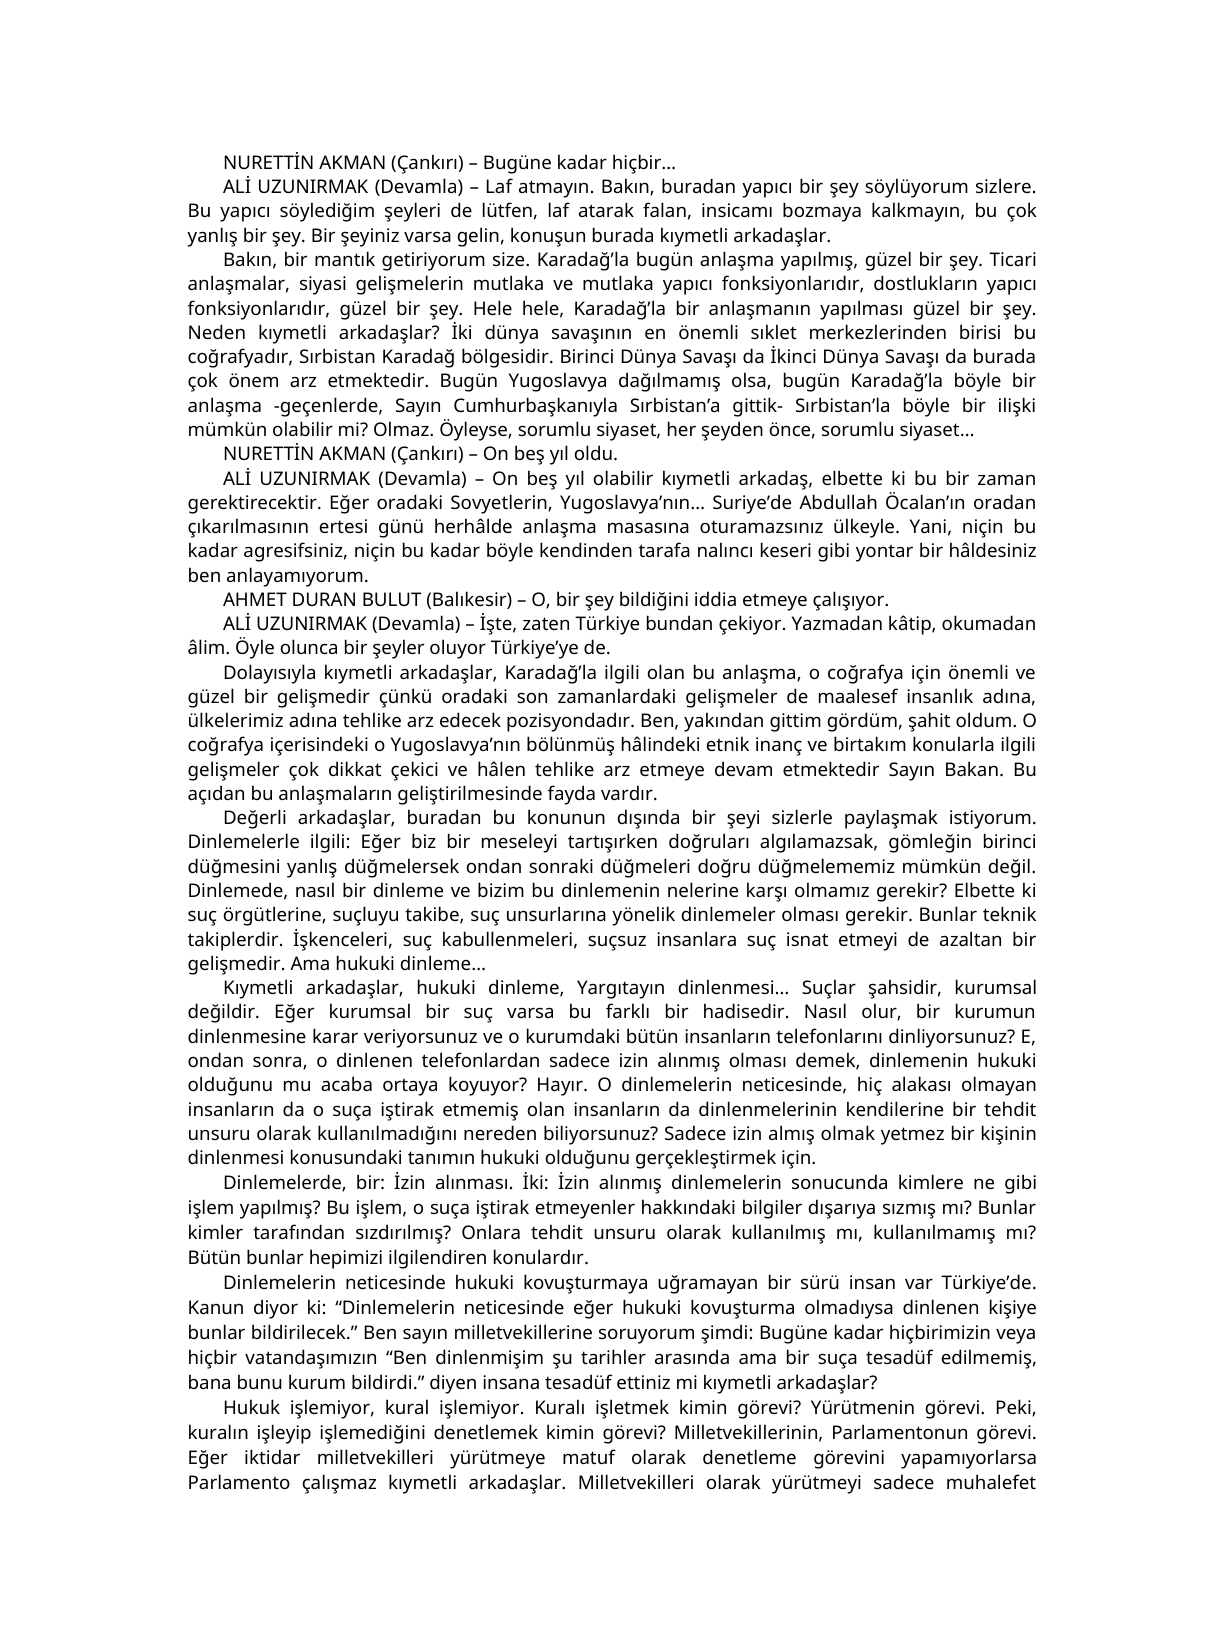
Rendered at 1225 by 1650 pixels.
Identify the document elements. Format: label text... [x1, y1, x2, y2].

text Değerli arkadaşlar, buradan bu konunun dışında bir şeyi sizlerle paylaşmak istiyorum. Dinlemelerle ilgili: Eğer biz bir meseleyi tartışırken doğruları algılamazsak, gömleğin birinci düğmesini yanlış düğmelersek ondan sonraki düğmeleri doğru düğmelememiz mümkün değil. Dinlemede, nasıl bir dinleme ve bizim bu dinlemenin nelerine karşı olmamız gerekir? Elbette ki suç örgütlerine, suçluyu takibe, suç unsurlarına yönelik dinlemeler olması gerekir. Bunlar teknik takiplerdir. İşkenceleri, suç kabullenmeleri, suçsuz insanlara suç isnat etmeyi de azaltan bir gelişmedir. Ama hukuki dinleme… [187, 805, 1037, 975]
text ALİ UZUNIRMAK (Devamla) – Laf atmayın. Bakın, buradan yapıcı bir şey söylüyorum sizlere. Bu yapıcı söylediğim şeyleri de lütfen, laf atarak falan, insicamı bozmaya kalkmayın, bu çok yanlış bir şey. Bir şeyiniz varsa gelin, konuşun burada kıymetli arkadaşlar. [187, 174, 1037, 247]
text NURETTİN AKMAN (Çankırı) – On beş yıl oldu. [187, 441, 1037, 466]
text Dinlemelerde, bir: İzin alınması. İki: İzin alınmış dinlemelerin sonucunda kimlere ne gibi işlem yapılmış? Bu işlem, o suça iştirak etmeyenler hakkındaki bilgiler dışarıya sızmış mı? Bunlar kimler tarafından sızdırılmış? Onlara tehdit unsuru olarak kullanılmış mı, kullanılmamış mı? Bütün bunlar hepimizi ilgilendiren konulardır. [187, 1169, 1037, 1269]
text Bakın, bir mantık getiriyorum size. Karadağ’la bugün anlaşma yapılmış, güzel bir şey. Ticari anlaşmalar, siyasi gelişmelerin mutlaka ve mutlaka yapıcı fonksiyonlarıdır, dostlukların yapıcı fonksiyonlarıdır, güzel bir şey. Hele hele, Karadağ’la bir anlaşmanın yapılması güzel bir şey. Neden kıymetli arkadaşlar? İki dünya savaşının en önemli sıklet merkezlerinden birisi bu coğrafyadır, Sırbistan Karadağ bölgesidir. Birinci Dünya Savaşı da İkinci Dünya Savaşı da burada çok önem arz etmektedir. Bugün Yugoslavya dağılmamış olsa, bugün Karadağ’la böyle bir anlaşma -geçenlerde, Sayın Cumhurbaşkanıyla Sırbistan’a gittik- Sırbistan’la böyle bir ilişki mümkün olabilir mi? Olmaz. Öyleyse, sorumlu siyaset, her şeyden önce, sorumlu siyaset… [187, 247, 1037, 441]
text Dolayısıyla kıymetli arkadaşlar, Karadağ’la ilgili olan bu anlaşma, o coğrafya için önemli ve güzel bir gelişmedir çünkü oradaki son zamanlardaki gelişmeler de maalesef insanlık adına, ülkelerimiz adına tehlike arz edecek pozisyondadır. Ben, yakından gittim gördüm, şahit oldum. O coğrafya içerisindeki o Yugoslavya’nın bölünmüş hâlindeki etnik inanç ve birtakım konularla ilgili gelişmeler çok dikkat çekici ve hâlen tehlike arz etmeye devam etmektedir Sayın Bakan. Bu açıdan bu anlaşmaların geliştirilmesinde fayda vardır. [187, 660, 1037, 805]
text ALİ UZUNIRMAK (Devamla) – İşte, zaten Türkiye bundan çekiyor. Yazmadan kâtip, okumadan âlim. Öyle olunca bir şeyler oluyor Türkiye’ye de. [187, 611, 1037, 660]
text AHMET DURAN BULUT (Balıkesir) – O, bir şey bildiğini iddia etmeye çalışıyor. [187, 587, 1037, 611]
text ALİ UZUNIRMAK (Devamla) – On beş yıl olabilir kıymetli arkadaş, elbette ki bu bir zaman gerektirecektir. Eğer oradaki Sovyetlerin, Yugoslavya’nın… Suriye’de Abdullah Öcalan’ın oradan çıkarılmasının ertesi günü herhâlde anlaşma masasına oturamazsınız ülkeyle. Yani, niçin bu kadar agresifsiniz, niçin bu kadar böyle kendinden tarafa nalıncı keseri gibi yontar bir hâldesiniz ben anlayamıyorum. [187, 466, 1037, 587]
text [187, 1394, 1037, 1494]
text Kıymetli arkadaşlar, hukuki dinleme, Yargıtayın dinlenmesi… Suçlar şahsidir, kurumsal değildir. Eğer kurumsal bir suç varsa bu farklı bir hadisedir. Nasıl olur, bir kurumun dinlenmesine karar veriyorsunuz ve o kurumdaki bütün insanların telefonlarını dinliyorsunuz? E, ondan sonra, o dinlenen telefonlardan sadece izin alınmış olması demek, dinlemenin hukuki olduğunu mu acaba ortaya koyuyor? Hayır. O dinlemelerin neticesinde, hiç alakası olmayan insanların da o suça iştirak etmemiş olan insanların da dinlenmelerinin kendilerine bir tehdit unsuru olarak kullanılmadığını nereden biliyorsunuz? Sadece izin almış olmak yetmez bir kişinin dinlenmesi konusundaki tanımın hukuki olduğunu gerçekleştirmek için. [187, 975, 1037, 1169]
text Dinlemelerin neticesinde hukuki kovuşturmaya uğramayan bir sürü insan var Türkiye’de. Kanun diyor ki: “Dinlemelerin neticesinde eğer hukuki kovuşturma olmadıysa dinlenen kişiye bunlar bildirilecek.” Ben sayın milletvekillerine soruyorum şimdi: Bugüne kadar hiçbirimizin veya hiçbir vatandaşımızın “Ben dinlenmişim şu tarihler arasında ama bir suça tesadüf edilmemiş, bana bunu kurum bildirdi.” diyen insana tesadüf ettiniz mi kıymetli arkadaşlar? [187, 1269, 1037, 1394]
text NURETTİN AKMAN (Çankırı) – Bugüne kadar hiçbir… [187, 150, 1037, 174]
